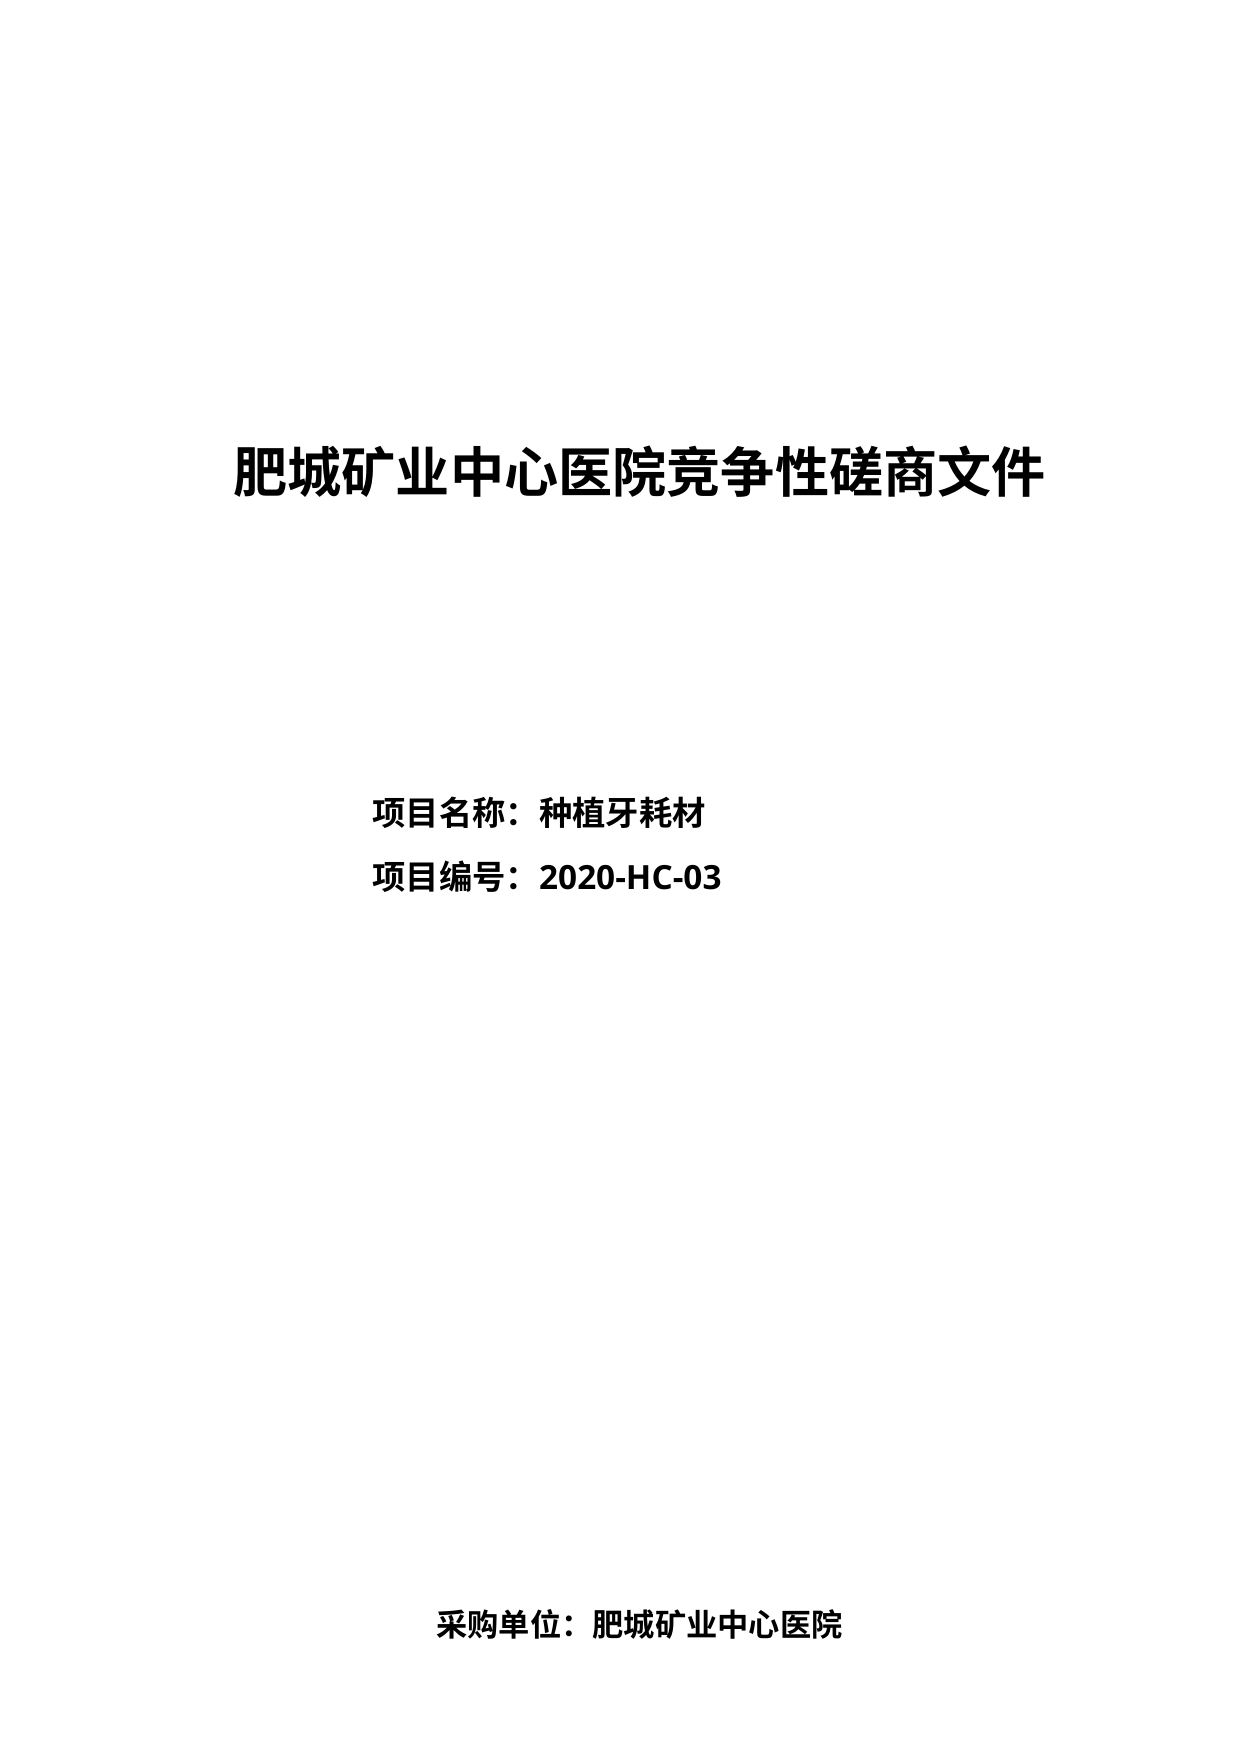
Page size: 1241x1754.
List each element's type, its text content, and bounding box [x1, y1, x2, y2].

text 采购单位：肥城矿业中心医院 [156, 1590, 1122, 1655]
text 项目名称：种植牙耗材 [156, 778, 1122, 843]
text 项目编号：2020-HC-03 [156, 843, 1122, 908]
text 肥城矿业中心医院竞争性磋商文件 [156, 420, 1122, 518]
